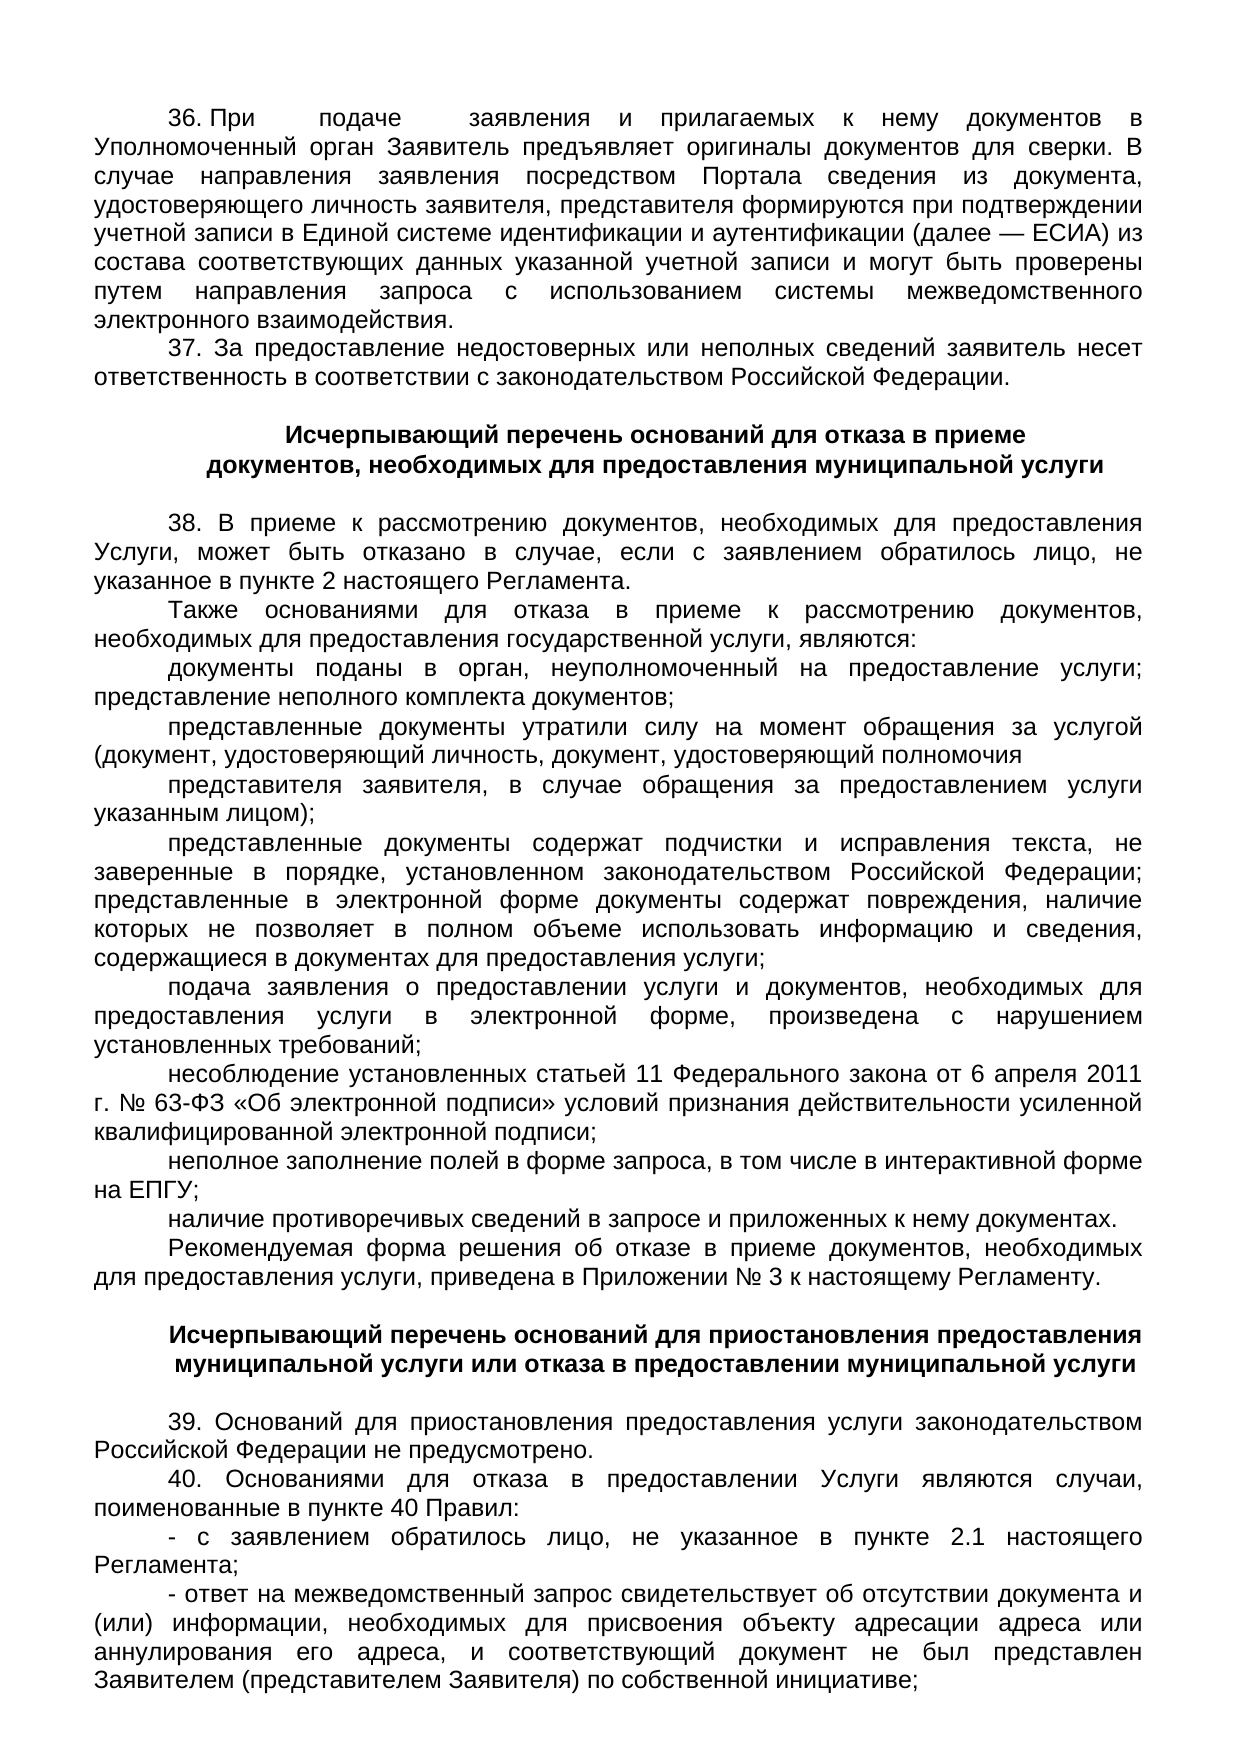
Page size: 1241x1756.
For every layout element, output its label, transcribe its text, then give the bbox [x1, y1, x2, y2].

text несоблюдение установленных статьей 11 Федерального закона от 6 апреля 2011 г. № 63-ФЗ «Об электронной подписи» условий признания действительности усиленной квалифицированной электронной подписи; [94, 1059, 1144, 1145]
text 40. Основаниями для отказа в предоставлении Услуги являются случаи, поименованные в пункте 40 Правил: [94, 1464, 1144, 1522]
text Рекомендуемая форма решения об отказе в приеме документов, необходимых для предоставления услуги, приведена в Приложении № 3 к настоящему Регламенту. [94, 1233, 1144, 1291]
text документы поданы в орган, неуполномоченный на предоставление услуги; представление неполного комплекта документов; [94, 653, 1144, 711]
subtitle Исчерпывающий перечень оснований для приостановления предоставления [94, 1320, 1144, 1349]
text 39. Оснований для приостановления предоставления услуги законодательством Российской Федерации не предусмотрено. [94, 1407, 1144, 1464]
text 37. За предоставление недостоверных или неполных сведений заявитель несет ответственность в соответствии с законодательством Российской Федерации. [94, 333, 1144, 391]
text представителя заявителя, в случае обращения за предоставлением услуги указанным лицом); [94, 770, 1144, 827]
text подача заявления о предоставлении услуги и документов, необходимых для предоставления услуги в электронной форме, произведена с нарушением установленных требований; [94, 972, 1144, 1058]
text представленные документы содержат подчистки и исправления текста, не заверенные в порядке, установленном законодательством Российской Федерации; представленные в электронной форме документы содержат повреждения, наличие которых не позволяет в полном объеме использовать информацию и сведения, содержащиеся в документах для предоставления услуги; [94, 828, 1144, 972]
text Также основаниями для отказа в приеме к рассмотрению документов, необходимых для предоставления государственной услуги, являются: [94, 595, 1144, 653]
subtitle муниципальной услуги или отказа в предоставлении муниципальной услуги [94, 1349, 1144, 1378]
text - ответ на межведомственный запрос свидетельствует об отсутствии документа и (или) информации, необходимых для присвоения объекту адресации адреса или аннулирования его адреса, и соответствующий документ не был представлен Заявителем (представителем Заявителя) по собственной инициативе; [94, 1579, 1144, 1694]
text Исчерпывающий перечень оснований для отказа в приеме [94, 420, 1144, 449]
text 38. В приеме к рассмотрению документов, необходимых для предоставления Услуги, может быть отказано в случае, если с заявлением обратилось лицо, не указанное в пункте 2 настоящего Регламента. [94, 508, 1144, 595]
text 36. При подаче заявления и прилагаемых к нему документов в Уполномоченный орган Заявитель предъявляет оригиналы документов для сверки. В случае направления заявления посредством Портала сведения из документа, удостоверяющего личность заявителя, представителя формируются при подтверждении учетной записи в Единой системе идентификации и аутентификации (далее — ЕСИА) из состава соответствующих данных указанной учетной записи и могут быть проверены путем направления запроса с использованием системы межведомственного электронного взаимодействия. [94, 103, 1144, 333]
text представленные документы утратили силу на момент обращения за услугой (документ, удостоверяющий личность, документ, удостоверяющий полномочия [94, 712, 1144, 769]
text наличие противоречивых сведений в запросе и приложенных к нему документах. [94, 1204, 1144, 1233]
text документов, необходимых для предоставления муниципальной услуги [94, 450, 1144, 478]
text - с заявлением обратилось лицо, не указанное в пункте 2.1 настоящего Регламента; [94, 1522, 1144, 1579]
text неполное заполнение полей в форме запроса, в том числе в интерактивной форме на ЕПГУ; [94, 1146, 1144, 1203]
